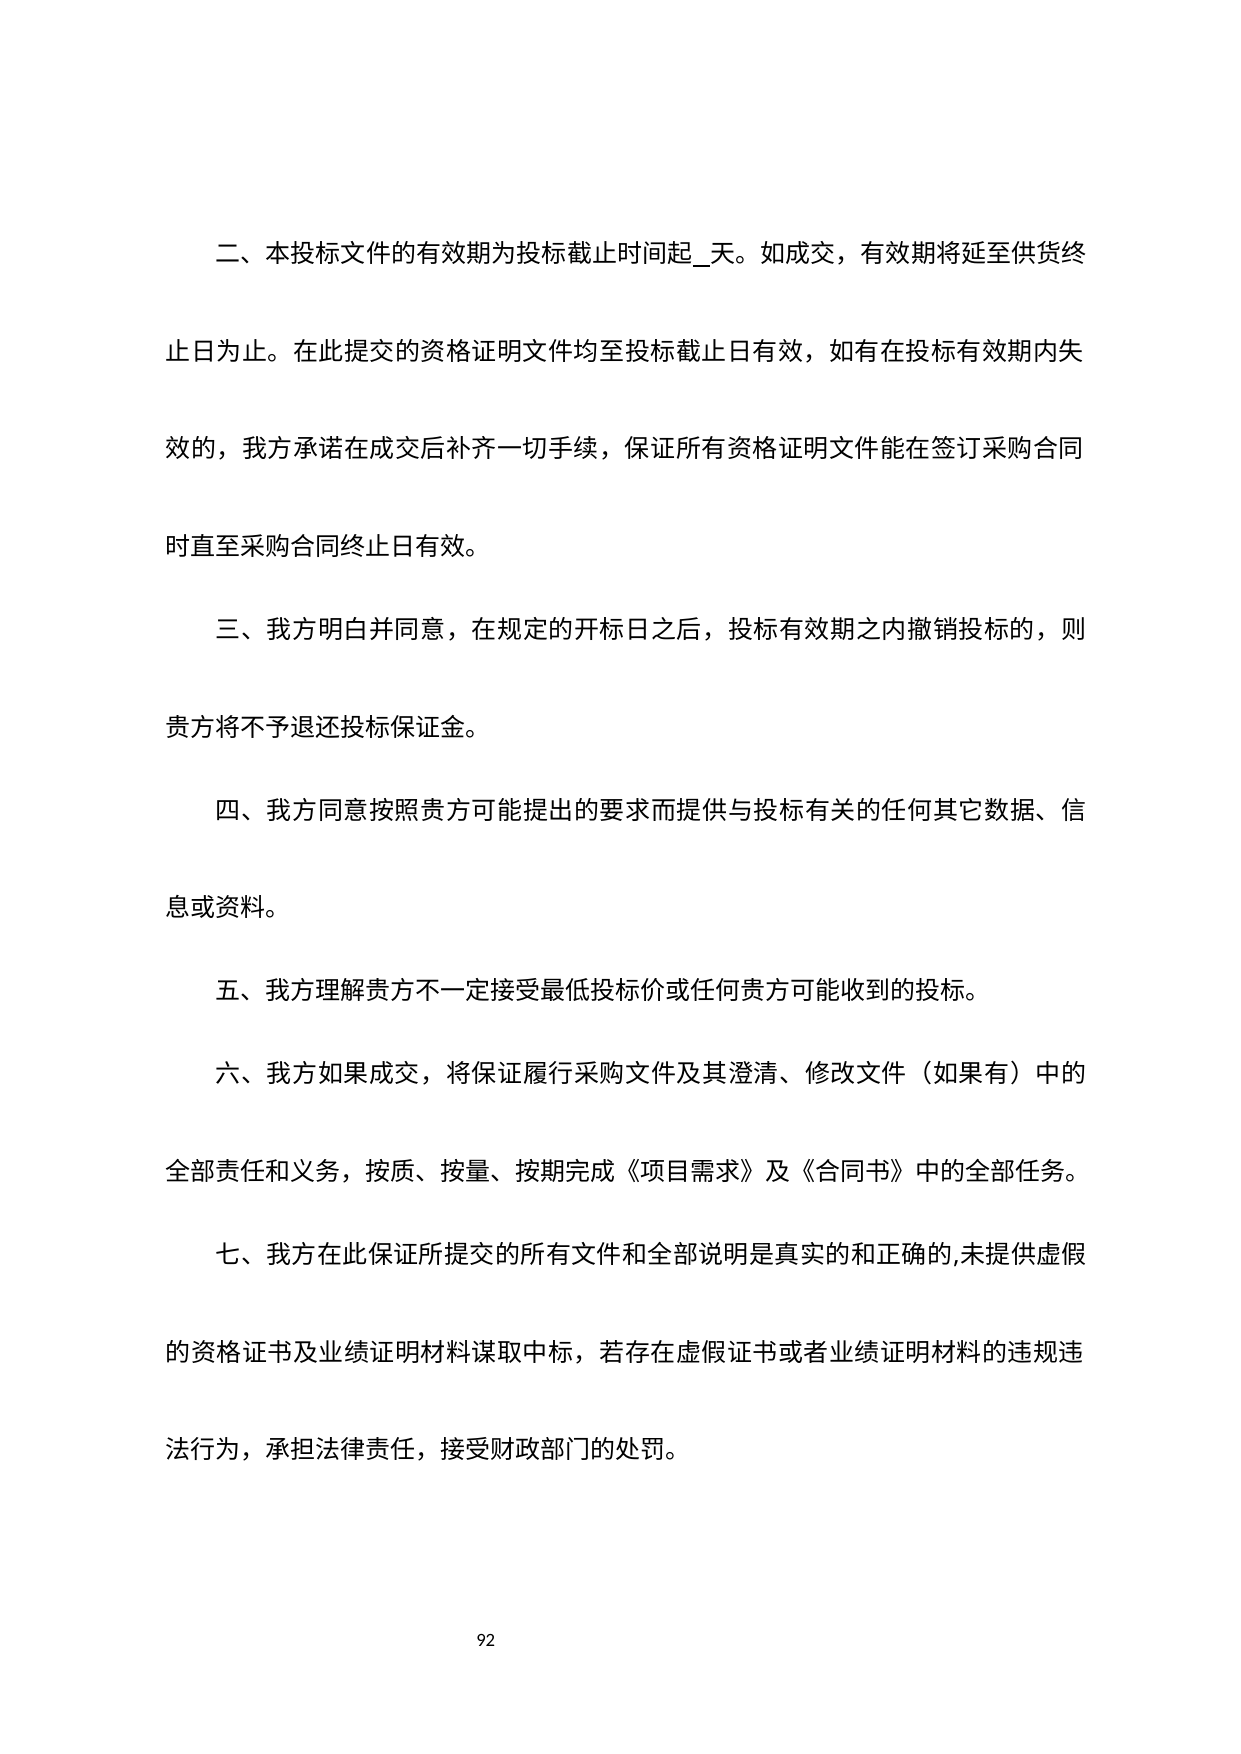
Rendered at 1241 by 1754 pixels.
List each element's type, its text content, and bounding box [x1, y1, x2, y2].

text 四、我方同意按照贵方可能提出的要求而提供与投标有关的任何其它数据、信息或资料。 [165, 776, 1087, 938]
text 二、本投标文件的有效期为投标截止时间起 天。如成交，有效期将延至供货终止日为止。在此提交的资格证明文件均至投标截止日有效，如有在投标有效期内失效的，我方承诺在成交后补齐一切手续，保证所有资格证明文件能在签订采购合同时直至采购合同终止日有效。 [165, 219, 1087, 577]
text 五、我方理解贵方不一定接受最低投标价或任何贵方可能收到的投标。 [165, 956, 1087, 1021]
text 三、我方明白并同意，在规定的开标日之后，投标有效期之内撤销投标的，则贵方将不予退还投标保证金。 [165, 595, 1087, 758]
text 六、我方如果成交，将保证履行采购文件及其澄清、修改文件（如果有）中的全部责任和义务，按质、按量、按期完成《项目需求》及《合同书》中的全部任务。 [165, 1039, 1087, 1202]
text 七、我方在此保证所提交的所有文件和全部说明是真实的和正确的,未提供虚假的资格证书及业绩证明材料谋取中标，若存在虚假证书或者业绩证明材料的违规违法行为，承担法律责任，接受财政部门的处罚。 [165, 1220, 1087, 1480]
